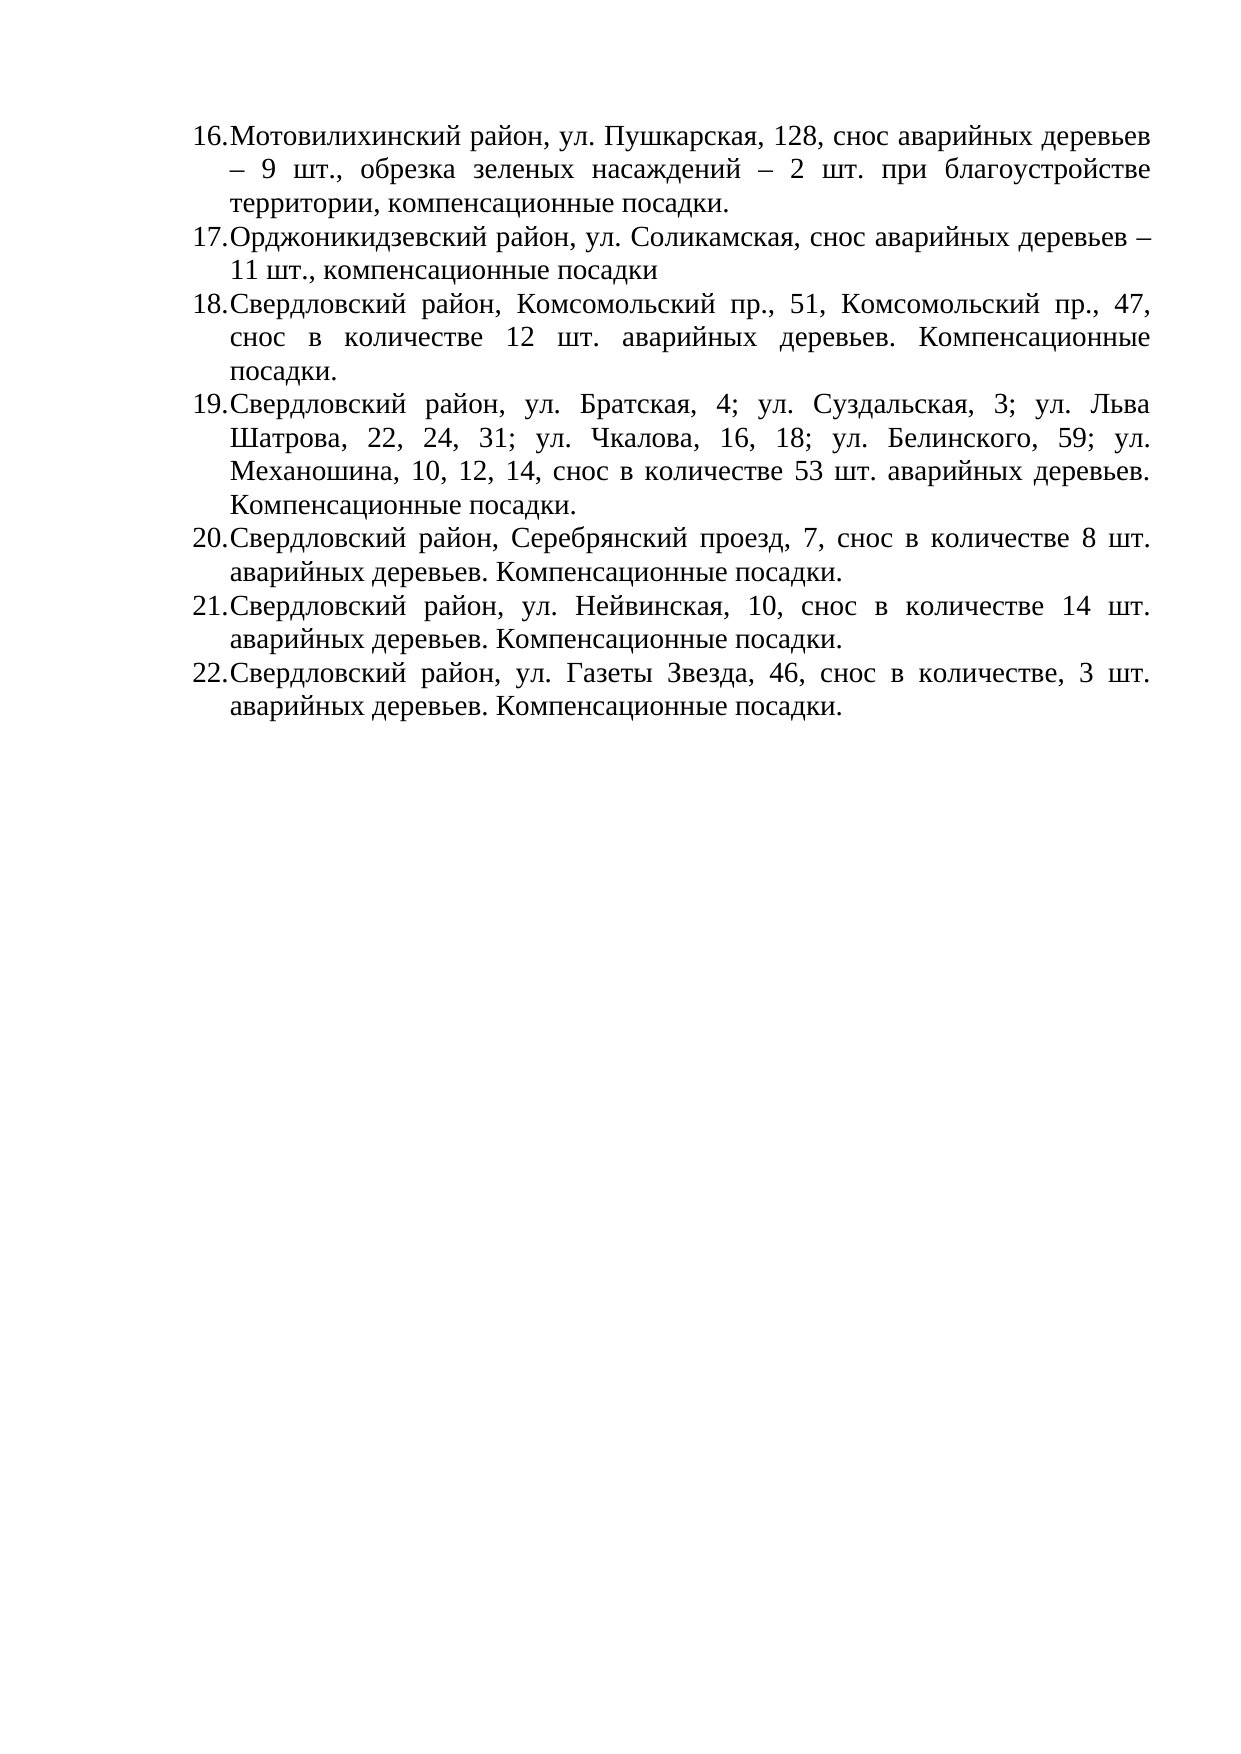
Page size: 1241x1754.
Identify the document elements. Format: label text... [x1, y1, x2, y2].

list Свердловский район, ул. Нейвинская, 10, снос в количестве 14 шт. аварийных деревьев. Компенсационные посадки. [192, 588, 1152, 655]
list Орджоникидзевский район, ул. Соликамская, снос аварийных деревьев – 11 шт., компенсационные посадки [192, 219, 1152, 286]
list Мотовилихинский район, ул. Пушкарская, 128, снос аварийных деревьев – 9 шт., обрезка зеленых насаждений – 2 шт. при благоустройстве территории, компенсационные посадки. [192, 118, 1152, 219]
list Свердловский район, Серебрянский проезд, 7, снос в количестве 8 шт. аварийных деревьев. Компенсационные посадки. [192, 521, 1152, 588]
list Свердловский район, ул. Газеты Звезда, 46, снос в количестве, 3 шт. аварийных деревьев. Компенсационные посадки. [192, 655, 1152, 722]
list Свердловский район, ул. Братская, 4; ул. Суздальская, 3; ул. Льва Шатрова, 22, 24, 31; ул. Чкалова, 16, 18; ул. Белинского, 59; ул. Механошина, 10, 12, 14, снос в количестве 53 шт. аварийных деревьев. Компенсационные посадки. [192, 386, 1152, 521]
list Свердловский район, Комсомольский пр., 51, Комсомольский пр., 47, снос в количестве 12 шт. аварийных деревьев. Компенсационные посадки. [192, 286, 1152, 386]
